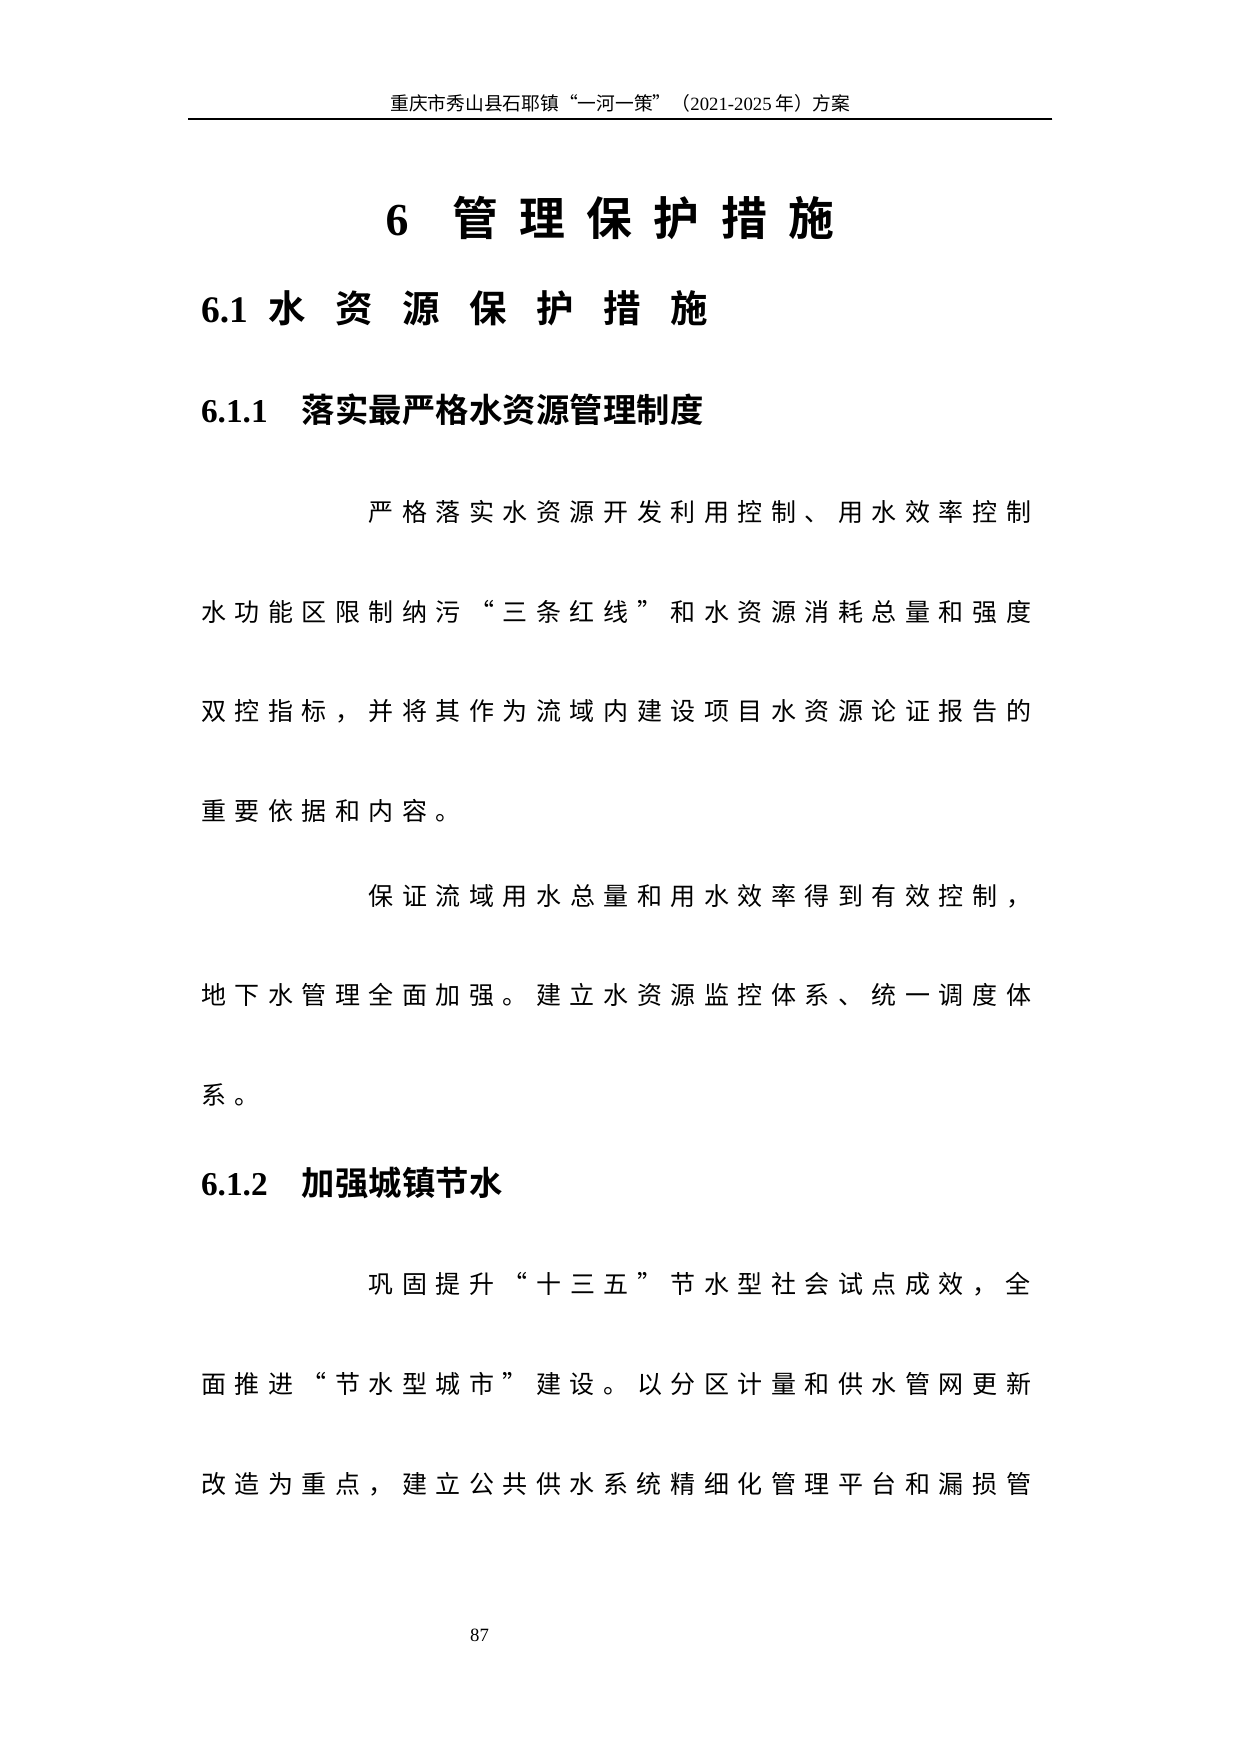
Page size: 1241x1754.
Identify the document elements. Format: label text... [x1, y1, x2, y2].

subtitle 加强城镇节水 [201, 1147, 1039, 1214]
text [201, 1250, 1039, 1516]
subtitle 水资源保护措施 [201, 273, 1039, 339]
subtitle 落实最严格水资源管理制度 [201, 375, 1039, 441]
subtitle 管理保护措施 [201, 168, 1039, 267]
text 保证流域用水总量和用水效率得到有效控制，地下水管理全面加强。建立水资源监控体系、统一调度体系。 [201, 861, 1039, 1127]
text 严格落实水资源开发利用控制、用水效率控制、水功能区限制纳污“三条红线”和水资源消耗总量和强度双控指标，并将其作为流域内建设项目水资源论证报告的重要依据和内容。 [201, 477, 1039, 843]
